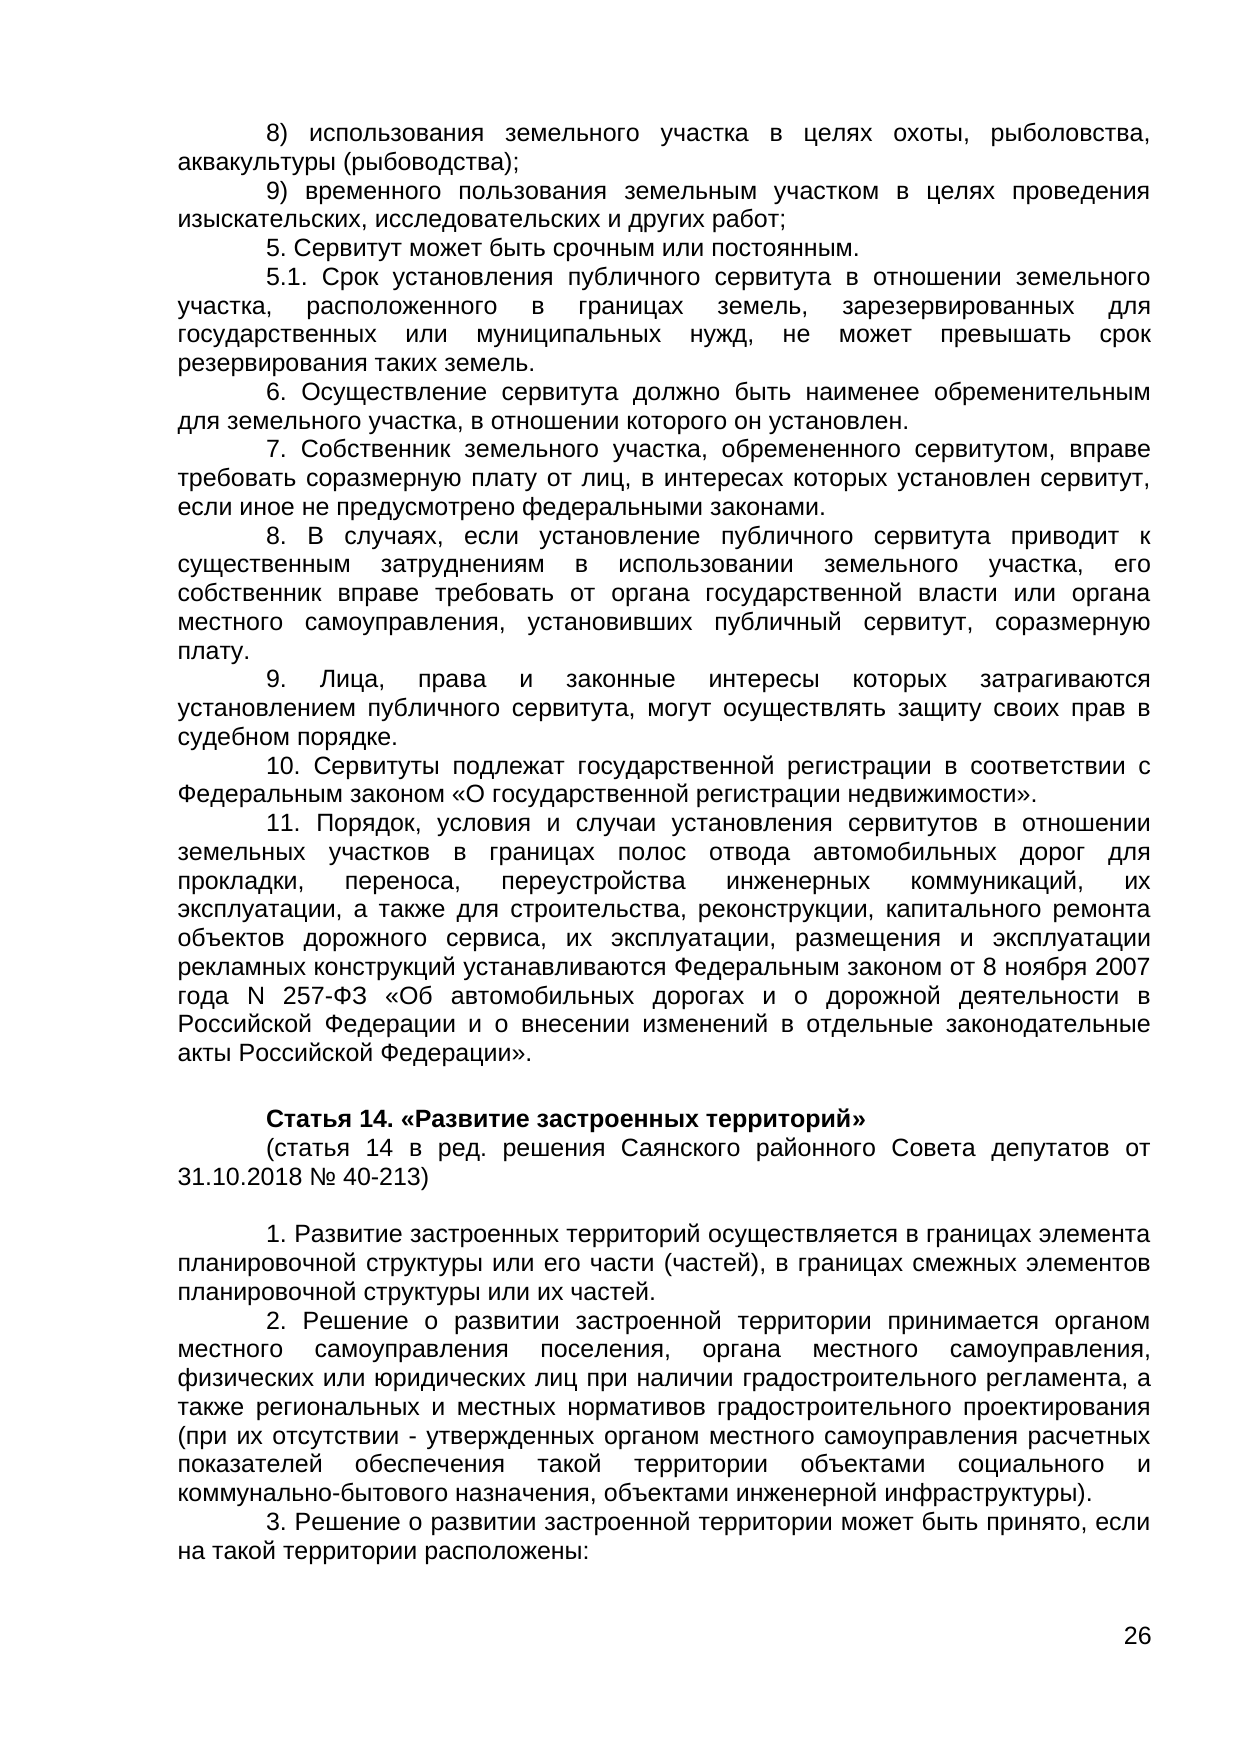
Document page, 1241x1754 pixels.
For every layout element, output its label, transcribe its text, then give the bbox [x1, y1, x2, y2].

text 6. Осуществление сервитута должно быть наименее обременительным для земельного участка, в отношении которого он установлен. [177, 377, 1152, 434]
text 7. Собственник земельного участка, обремененного сервитутом, вправе требовать соразмерную плату от лиц, в интересах которых установлен сервитут, если иное не предусмотрено федеральными законами. [177, 434, 1152, 521]
text 8) использования земельного участка в целях охоты, рыболовства, аквакультуры (рыбоводства); [177, 118, 1152, 176]
text (статья 14 в ред. решения Саянского районного Совета депутатов от 31.10.2018 № 40-213) [177, 1133, 1152, 1191]
text 9. Лица, права и законные интересы которых затрагиваются установлением публичного сервитута, могут осуществлять защиту своих прав в судебном порядке. [177, 664, 1152, 751]
text 2. Решение о развитии застроенной территории принимается органом местного самоуправления поселения, органа местного самоуправления, физических или юридических лиц при наличии градостроительного регламента, а также региональных и местных нормативов градостроительного проектирования (при их отсутствии - утвержденных органом местного самоуправления расчетных показателей обеспечения такой территории объектами социального и коммунально-бытового назначения, объектами инженерной инфраструктуры). [177, 1306, 1152, 1507]
text 1. Развитие застроенных территорий осуществляется в границах элемента планировочной структуры или его части (частей), в границах смежных элементов планировочной структуры или их частей. [177, 1219, 1152, 1306]
text 11. Порядок, условия и случаи установления сервитутов в отношении земельных участков в границах полос отвода автомобильных дорог для прокладки, переноса, переустройства инженерных коммуникаций, их эксплуатации, а также для строительства, реконструкции, капитального ремонта объектов дорожного сервиса, их эксплуатации, размещения и эксплуатации рекламных конструкций устанавливаются Федеральным законом от 8 ноября 2007 года N 257-ФЗ «Об автомобильных дорогах и о дорожной деятельности в Российской Федерации и о внесении изменений в отдельные законодательные акты Российской Федерации». [177, 808, 1152, 1067]
text 8. В случаях, если установление публичного сервитута приводит к существенным затруднениям в использовании земельного участка, его собственник вправе требовать от органа государственной власти или органа местного самоуправления, установивших публичный сервитут, соразмерную плату. [177, 521, 1152, 664]
subtitle Статья 14. «Развитие застроенных территорий» [177, 1104, 1152, 1133]
text 5. Сервитут может быть срочным или постоянным. [177, 233, 1152, 262]
text 10. Сервитуты подлежат государственной регистрации в соответствии с Федеральным законом «О государственной регистрации недвижимости». [177, 751, 1152, 808]
text 3. Решение о развитии застроенной территории может быть принято, если на такой территории расположены: [177, 1507, 1152, 1564]
text 9) временного пользования земельным участком в целях проведения изыскательских, исследовательских и других работ; [177, 176, 1152, 233]
text 5.1. Срок установления публичного сервитута в отношении земельного участка, расположенного в границах земель, зарезервированных для государственных или муниципальных нужд, не может превышать срок резервирования таких земель. [177, 262, 1152, 377]
